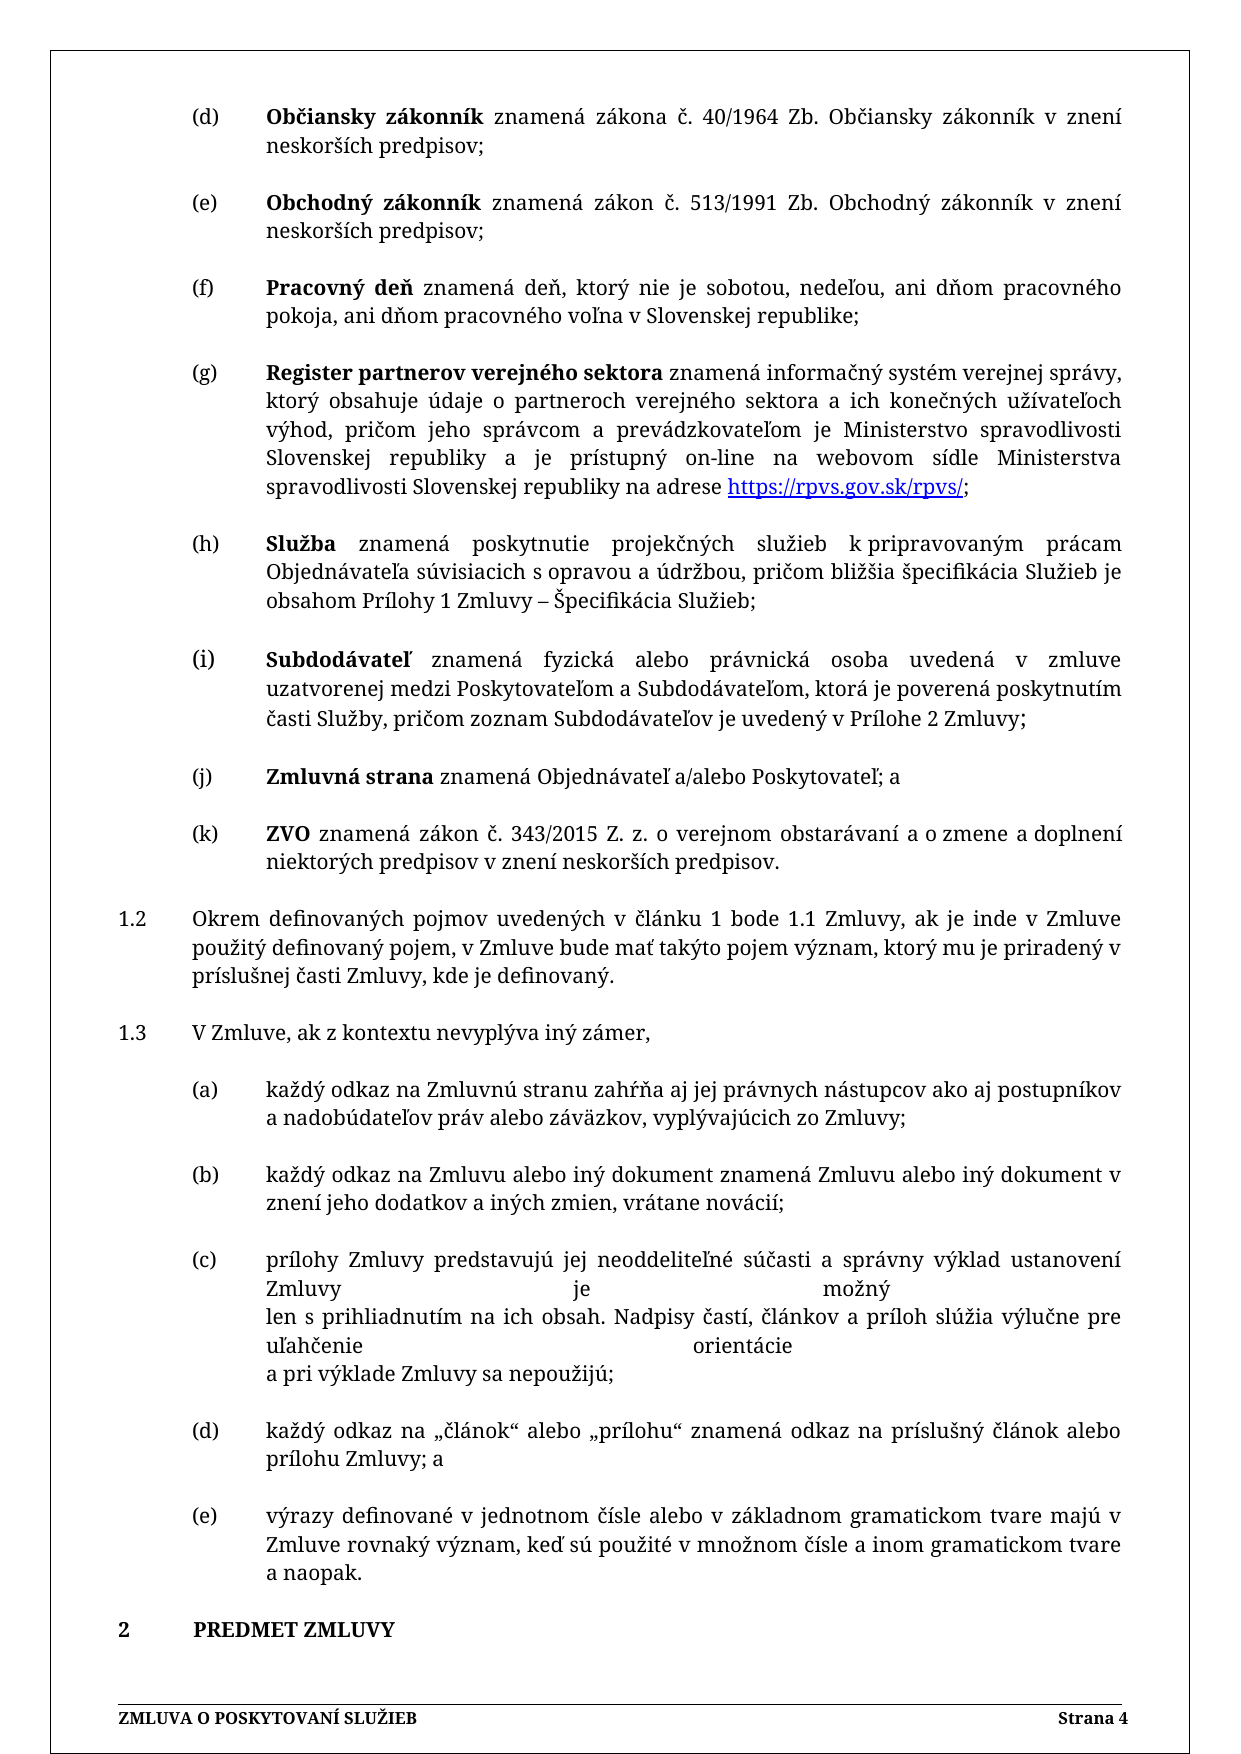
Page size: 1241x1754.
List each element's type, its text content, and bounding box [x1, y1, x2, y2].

list prílohy Zmluvy predstavujú jej neoddeliteľné súčasti a správny výklad ustanovení Zmluvy je možný len s prihliadnutím na ich obsah. Nadpisy častí, článkov a príloh slúžia výlučne pre uľahčenie orientácie a pri výklade Zmluvy sa nepoužijú; [192, 1245, 1122, 1388]
list Pracovný deň znamená deň, ktorý nie je sobotou, nedeľou, ani dňom pracovného pokoja, ani dňom pracovného voľna v Slovenskej republike; [192, 273, 1122, 330]
list Subdodávateľ znamená fyzická alebo právnická osoba uvedená v zmluve uzatvorenej medzi Poskytovateľom a Subdodávateľom, ktorá je poverená poskytnutím časti Služby, pričom zoznam Subdodávateľov je uvedený v Prílohe 2 Zmluvy; [192, 643, 1122, 733]
list každý odkaz na „článok“ alebo „prílohu“ znamená odkaz na príslušný článok alebo prílohu Zmluvy; a [192, 1416, 1122, 1473]
list Register partnerov verejného sektora znamená informačný systém verejnej správy, ktorý obsahuje údaje o partneroch verejného sektora a ich konečných užívateľoch výhod, pričom jeho správcom a prevádzkovateľom je Ministerstvo spravodlivosti Slovenskej republiky a je prístupný on-line na webovom sídle Ministerstva spravodlivosti Slovenskej republiky na adrese https://rpvs.gov.sk/rpvs/; [192, 358, 1122, 500]
list Občiansky zákonník znamená zákona č. 40/1964 Zb. Občiansky zákonník v znení neskorších predpisov; [192, 102, 1122, 159]
list PREDMET ZMLUVY [118, 1615, 1122, 1643]
list Obchodný zákonník znamená zákon č. 513/1991 Zb. Obchodný zákonník v znení neskorších predpisov; [192, 188, 1122, 244]
list ZVO znamená zákon č. 343/2015 Z. z. o verejnom obstarávaní a o zmene a doplnení niektorých predpisov v znení neskorších predpisov. [192, 819, 1122, 876]
list V Zmluve, ak z kontextu nevyplýva iný zámer, [118, 1018, 1122, 1046]
list každý odkaz na Zmluvu alebo iný dokument znamená Zmluvu alebo iný dokument v znení jeho dodatkov a iných zmien, vrátane novácií; [192, 1160, 1122, 1217]
list každý odkaz na Zmluvnú stranu zahŕňa aj jej právnych nástupcov ako aj postupníkov a nadobúdateľov práv alebo záväzkov, vyplývajúcich zo Zmluvy; [192, 1075, 1122, 1132]
list Zmluvná strana znamená Objednávateľ a/alebo Poskytovateľ; a [192, 762, 1122, 790]
list Okrem definovaných pojmov uvedených v článku 1 bode 1.1 Zmluvy, ak je inde v Zmluve použitý definovaný pojem, v Zmluve bude mať takýto pojem význam, ktorý mu je priradený v príslušnej časti Zmluvy, kde je definovaný. [118, 904, 1122, 989]
list výrazy definované v jednotnom čísle alebo v základnom gramatickom tvare majú v Zmluve rovnaký význam, keď sú použité v množnom čísle a inom gramatickom tvare a naopak. [192, 1501, 1122, 1587]
list Služba znamená poskytnutie projekčných služieb k pripravovaným prácam Objednávateľa súvisiacich s opravou a údržbou, pričom bližšia špecifikácia Služieb je obsahom Prílohy 1 Zmluvy – Špecifikácia Služieb; [192, 529, 1122, 614]
